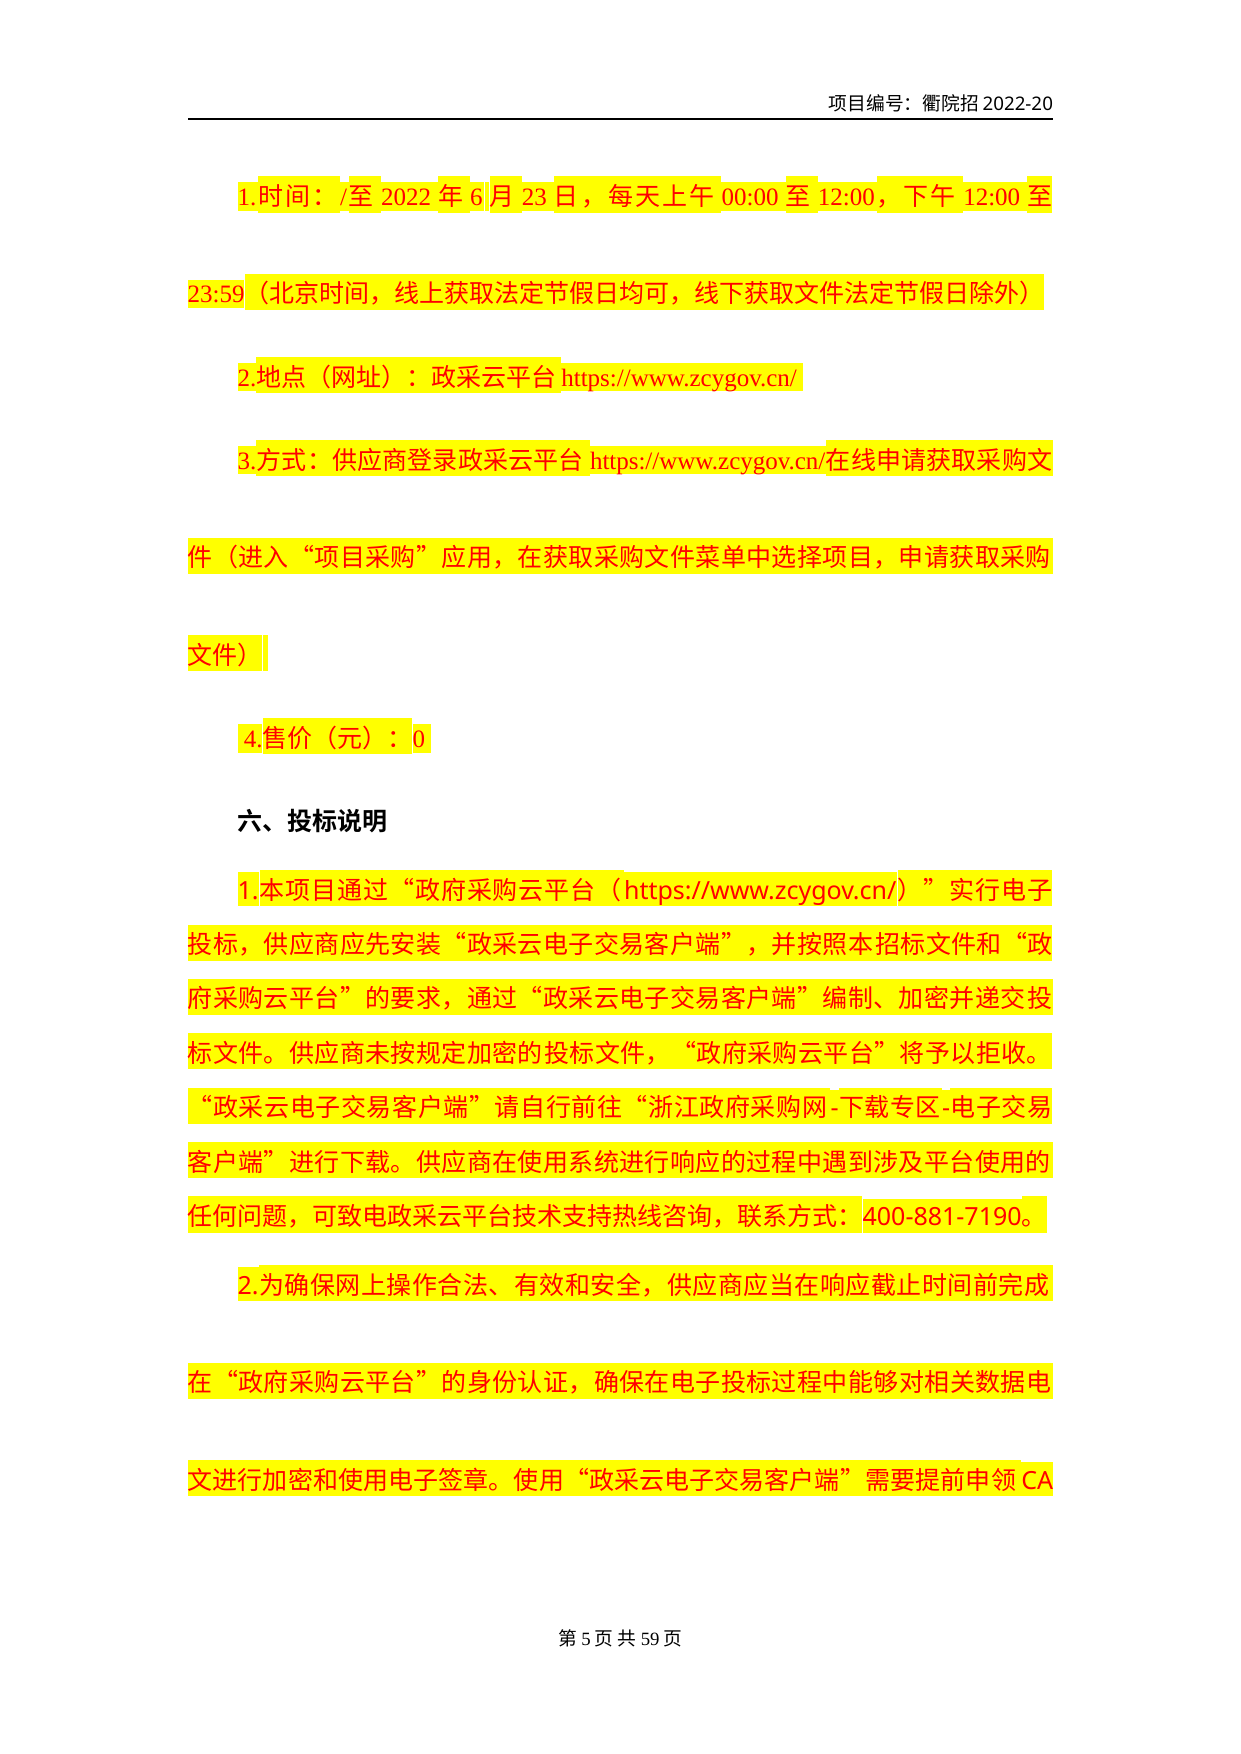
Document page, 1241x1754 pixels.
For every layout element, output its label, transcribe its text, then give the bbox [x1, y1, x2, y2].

text 4.售价（元）：0 [187, 704, 1053, 769]
text 1.本项目通过“政府采购云平台（https://www.zcygov.cn/）”实行电子投标，供应商应先安装“政采云电子交易客户端”，并按照本招标文件和“政府采购云平台”的要求，通过“政采云电子交易客户端”编制、加密并递交投标文件。供应商未按规定加密的投标文件，“政府采购云平台”将予以拒收。“政采云电子交易客户端”请自行前往“浙江政府采购网-下载专区-电子交易客户端”进行下载。供应商在使用系统进行响应的过程中遇到涉及平台使用的任何问题，可致电政采云平台技术支持热线咨询，联系方式：400-881-7190。 [187, 870, 1053, 1233]
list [187, 1251, 1053, 1511]
text 六、投标说明 [187, 787, 1053, 852]
text 3.方式：供应商登录政采云平台https://www.zcygov.cn/在线申请获取采购文件（进入“项目采购”应用，在获取采购文件菜单中选择项目，申请获取采购文件） [187, 426, 1053, 686]
text 1.时间：/至2022年6月23日，每天上午00:00至12:00，下午12:00至23:59（北京时间，线上获取法定节假日均可，线下获取文件法定节假日除外） [187, 162, 1053, 324]
text 2.地点（网址）：政采云平台https://www.zcygov.cn/ [187, 343, 1053, 408]
